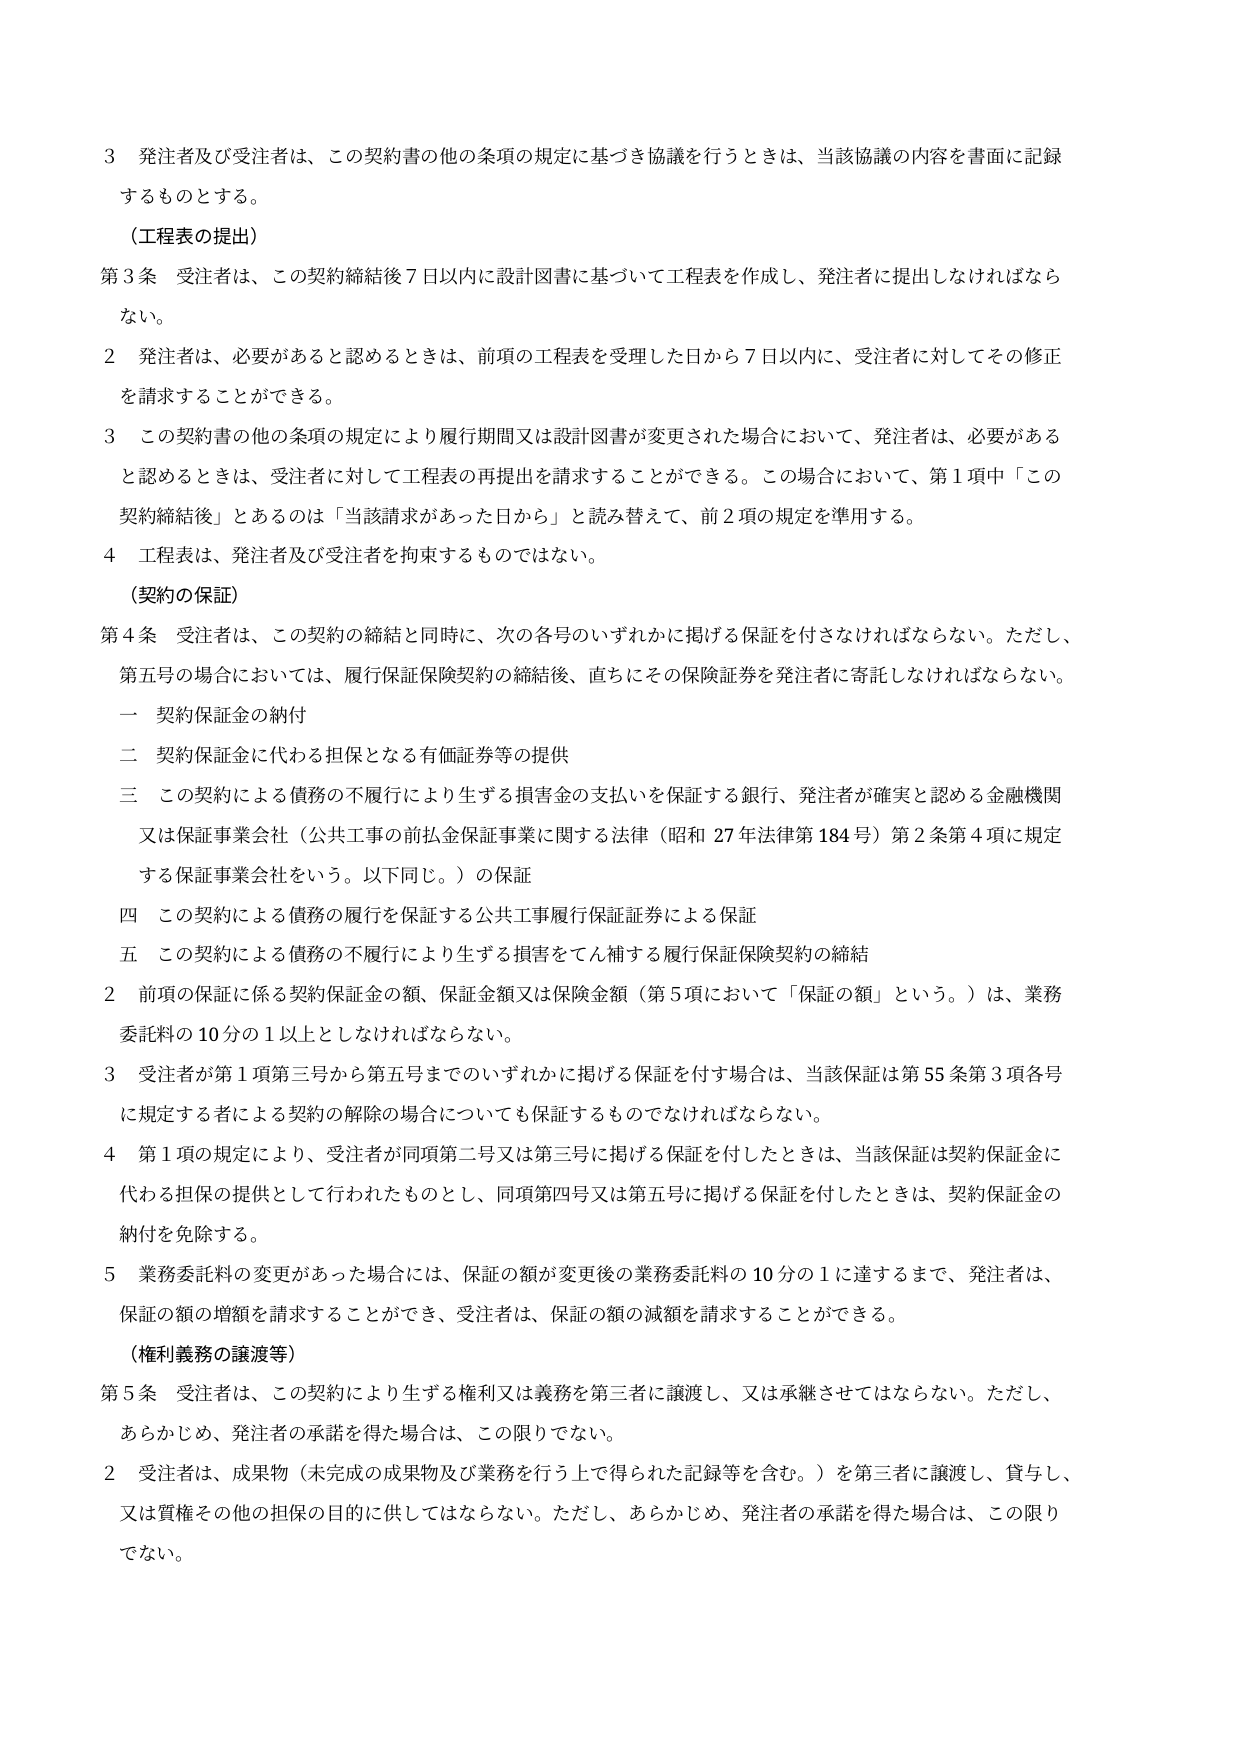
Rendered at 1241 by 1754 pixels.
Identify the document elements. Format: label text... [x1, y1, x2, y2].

text ２ 発注者は、必要があると認めるときは、前項の工程表を受理した日から７日以内に、受注者に対してその修正を請求することができる。 [100, 335, 1063, 415]
text ４ 工程表は、発注者及び受注者を拘束するものではない。 [100, 535, 1063, 575]
text 三 この契約による債務の不履行により生ずる損害金の支払いを保証する銀行、発注者が確実と認める金融機関又は保証事業会社（公共工事の前払金保証事業に関する法律（昭和27年法律第184号）第２条第４項に規定する保証事業会社をいう。以下同じ。）の保証 [100, 774, 1063, 894]
text 第５条 受注者は、この契約により生ずる権利又は義務を第三者に譲渡し、又は承継させてはならない。ただし、あらかじめ、発注者の承諾を得た場合は、この限りでない。 [100, 1373, 1063, 1452]
text ２ 受注者は、成果物（未完成の成果物及び業務を行う上で得られた記録等を含む。）を第三者に譲渡し、貸与し、又は質権その他の担保の目的に供してはならない。ただし、あらかじめ、発注者の承諾を得た場合は、この限りでない。 [100, 1452, 1063, 1572]
text 第４条 受注者は、この契約の締結と同時に、次の各号のいずれかに掲げる保証を付さなければならない。ただし、第五号の場合においては、履行保証保険契約の締結後、直ちにその保険証券を発注者に寄託しなければならない。 [100, 615, 1063, 694]
text （権利義務の譲渡等） [100, 1333, 1063, 1373]
text （工程表の提出） [100, 216, 1063, 256]
text 一 契約保証金の納付 [100, 694, 1063, 734]
text 五 この契約による債務の不履行により生ずる損害をてん補する履行保証保険契約の締結 [100, 934, 1063, 974]
text ５ 業務委託料の変更があった場合には、保証の額が変更後の業務委託料の10分の１に達するまで、発注者は、保証の額の増額を請求することができ、受注者は、保証の額の減額を請求することができる。 [100, 1253, 1063, 1333]
text ４ 第１項の規定により、受注者が同項第二号又は第三号に掲げる保証を付したときは、当該保証は契約保証金に代わる担保の提供として行われたものとし、同項第四号又は第五号に掲げる保証を付したときは、契約保証金の納付を免除する。 [100, 1133, 1063, 1253]
text ２ 前項の保証に係る契約保証金の額、保証金額又は保険金額（第５項において「保証の額」という。）は、業務委託料の10分の１以上としなければならない。 [100, 974, 1063, 1053]
text 四 この契約による債務の履行を保証する公共工事履行保証証券による保証 [100, 894, 1063, 934]
text 二 契約保証金に代わる担保となる有価証券等の提供 [100, 734, 1063, 774]
text 第３条 受注者は、この契約締結後７日以内に設計図書に基づいて工程表を作成し、発注者に提出しなければならない。 [100, 256, 1063, 335]
text （契約の保証） [100, 575, 1063, 615]
text ３ この契約書の他の条項の規定により履行期間又は設計図書が変更された場合において、発注者は、必要があると認めるときは、受注者に対して工程表の再提出を請求することができる。この場合において、第１項中「この契約締結後」とあるのは「当該請求があった日から」と読み替えて、前２項の規定を準用する。 [100, 415, 1063, 535]
text ３ 受注者が第１項第三号から第五号までのいずれかに掲げる保証を付す場合は、当該保証は第55条第３項各号に規定する者による契約の解除の場合についても保証するものでなければならない。 [100, 1053, 1063, 1133]
text ３ 発注者及び受注者は、この契約書の他の条項の規定に基づき協議を行うときは、当該協議の内容を書面に記録するものとする。 [100, 136, 1063, 216]
